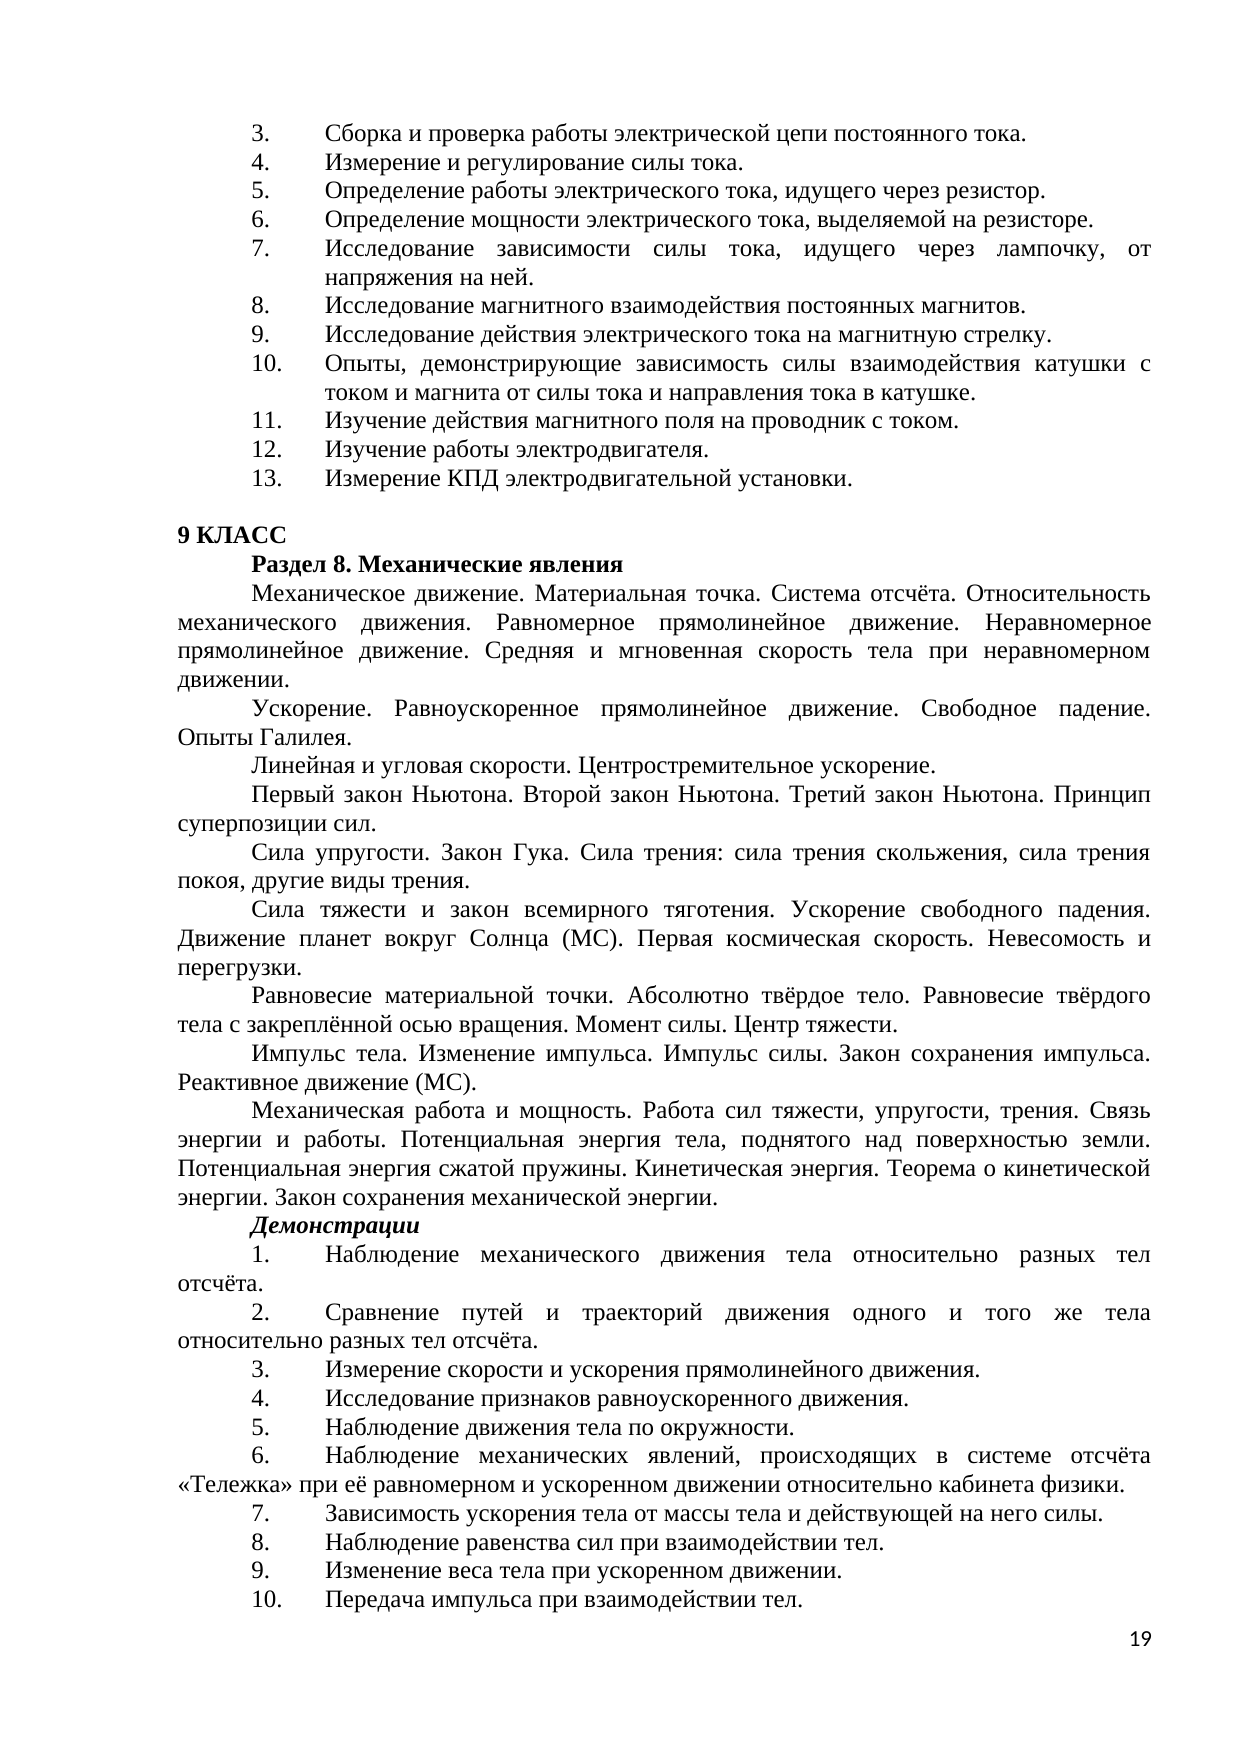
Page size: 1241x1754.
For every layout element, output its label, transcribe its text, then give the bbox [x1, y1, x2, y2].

text Сила упругости. Закон Гука. Сила трения: сила трения скольжения, сила трения покоя, другие виды трения. [177, 837, 1152, 894]
text Импульс тела. Изменение импульса. Импульс силы. Закон сохранения импульса. Реактивное движение (МС). [177, 1038, 1152, 1096]
text 6. Наблюдение механических явлений, происходящих в системе отсчёта «Тележка» при её равномерном и ускоренном движении относительно кабинета физики. [177, 1441, 1152, 1498]
list Изучение работы электродвигателя. [251, 434, 1152, 463]
text 7. Зависимость ускорения тела от массы тела и действующей на него силы. [177, 1498, 1152, 1527]
text Механическая работа и мощность. Работа сил тяжести, упругости, трения. Связь энергии и работы. Потенциальная энергия тела, поднятого над поверхностью земли. Потенциальная энергия сжатой пружины. Кинетическая энергия. Теорема о кинетической энергии. Закон сохранения механической энергии. [177, 1096, 1152, 1211]
text Демонстрации [177, 1211, 1152, 1239]
text 1. Наблюдение механического движения тела относительно разных тел отсчёта. [177, 1239, 1152, 1297]
text Равновесие материальной точки. Абсолютно твёрдое тело. Равновесие твёрдого тела с закреплённой осью вращения. Момент силы. Центр тяжести. [177, 981, 1152, 1038]
text 9 КЛАСС [177, 521, 1152, 549]
list Измерение КПД электродвигательной установки. [251, 463, 1152, 492]
text 5. Наблюдение движения тела по окружности. [177, 1412, 1152, 1441]
text Раздел 8. Механические явления [177, 549, 1152, 578]
text 8. Наблюдение равенства сил при взаимодействии тел. [177, 1527, 1152, 1556]
list Сборка и проверка работы электрической цепи постоянного тока. [251, 118, 1152, 147]
list Исследование зависимости силы тока, идущего через лампочку, от напряжения на ней. [251, 233, 1152, 291]
text Линейная и угловая скорости. Центростремительное ускорение. [177, 751, 1152, 779]
list Определение мощности электрического тока, выделяемой на резисторе. [251, 204, 1152, 233]
list Изучение действия магнитного поля на проводник с током. [251, 406, 1152, 434]
text Сила тяжести и закон всемирного тяготения. Ускорение свободного падения. Движение планет вокруг Солнца (МС). Первая космическая скорость. Невесомость и перегрузки. [177, 894, 1152, 981]
list Опыты, демонстрирующие зависимость силы взаимодействия катушки с током и магнита от силы тока и направления тока в катушке. [251, 348, 1152, 406]
list Исследование магнитного взаимодействия постоянных магнитов. [251, 291, 1152, 319]
text 2. Сравнение путей и траекторий движения одного и того же тела относительно разных тел отсчёта. [177, 1297, 1152, 1354]
list Измерение и регулирование силы тока. [251, 147, 1152, 176]
text 10. Передача импульса при взаимодействии тел. [177, 1584, 1152, 1613]
text Механическое движение. Материальная точка. Система отсчёта. Относительность механического движения. Равномерное прямолинейное движение. Неравномерное прямолинейное движение. Средняя и мгновенная скорость тела при неравномерном движении. [177, 578, 1152, 693]
text 4. Исследование признаков равноускоренного движения. [177, 1383, 1152, 1412]
list Исследование действия электрического тока на магнитную стрелку. [251, 319, 1152, 348]
text Ускорение. Равноускоренное прямолинейное движение. Свободное падение. Опыты Галилея. [177, 693, 1152, 751]
text 9. Изменение веса тела при ускоренном движении. [177, 1556, 1152, 1584]
text 3. Измерение скорости и ускорения прямолинейного движения. [177, 1354, 1152, 1383]
list Определение работы электрического тока, идущего через резистор. [251, 176, 1152, 204]
text Первый закон Ньютона. Второй закон Ньютона. Третий закон Ньютона. Принцип суперпозиции сил. [177, 779, 1152, 837]
